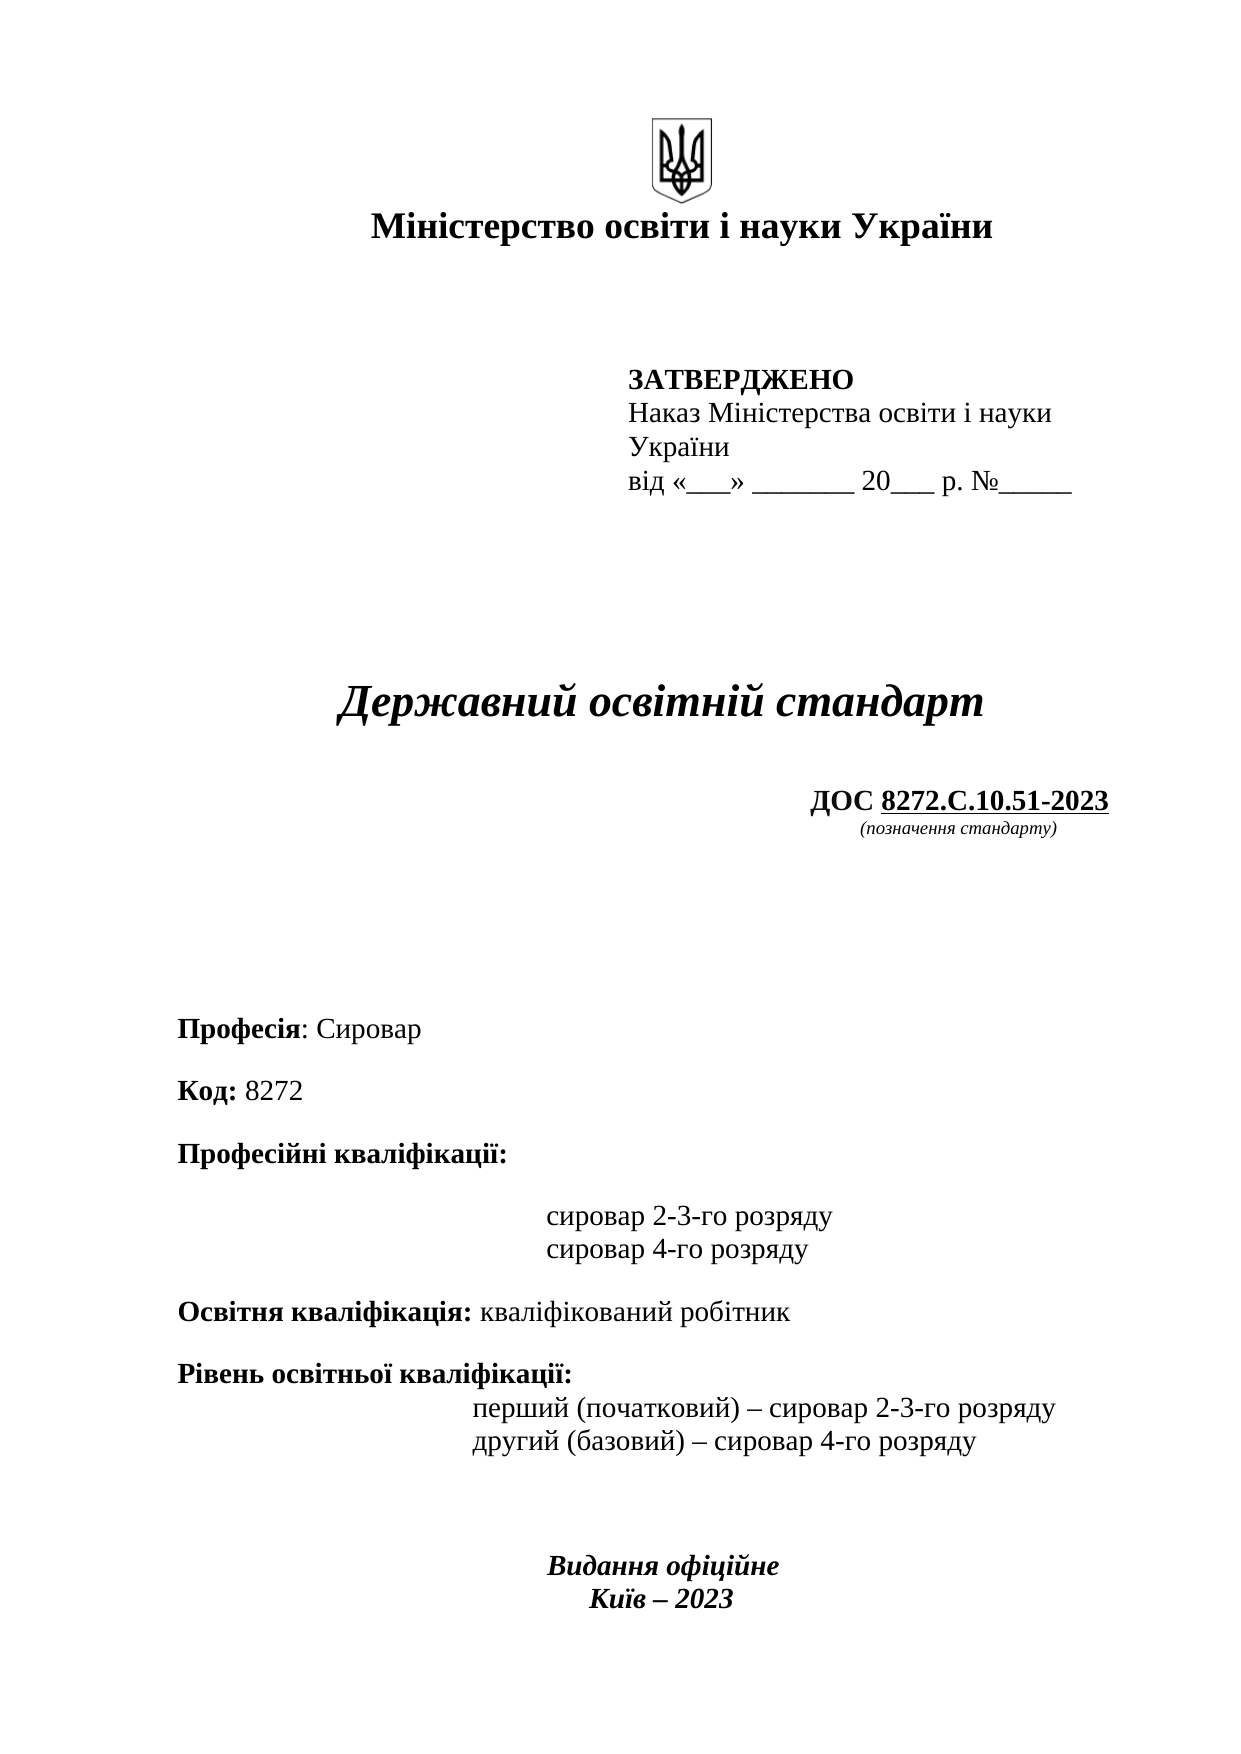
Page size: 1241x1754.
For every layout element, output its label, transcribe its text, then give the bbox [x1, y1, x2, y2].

table_cell Наказ Міністерства освіти і науки України [617, 396, 1152, 463]
table_cell від «___» _______ 20___ р. №_____ [617, 463, 1152, 501]
text Освітня кваліфікація: кваліфікований робітник [177, 1294, 1152, 1327]
text перший (початковий) – сировар 2-3-го розряду [398, 1390, 1152, 1423]
text другий (базовий) – сировар 4-го розряду [398, 1423, 1152, 1457]
text Видання офіційне [177, 1548, 1152, 1581]
text Державний освітній стандарт [177, 673, 1152, 726]
text ДОС 8272.С.10.51-2023 (позначення стандарту) [767, 783, 1152, 839]
text Київ – 2023 [177, 1581, 1152, 1615]
table_header ЗАТВЕРДЖЕНО [617, 362, 1152, 396]
text сировар 2-3-го розряду [177, 1198, 1152, 1232]
text сировар 4-го розряду [472, 1232, 1152, 1265]
text Професійні кваліфікації: [177, 1136, 1152, 1169]
text Міністерство освіти і науки України [177, 204, 1152, 247]
text Код: 8272 [177, 1073, 1152, 1107]
text Професія: Сировар [177, 1011, 1152, 1045]
picture [651, 118, 713, 204]
text Рівень освітньої кваліфікації: [177, 1356, 1152, 1390]
